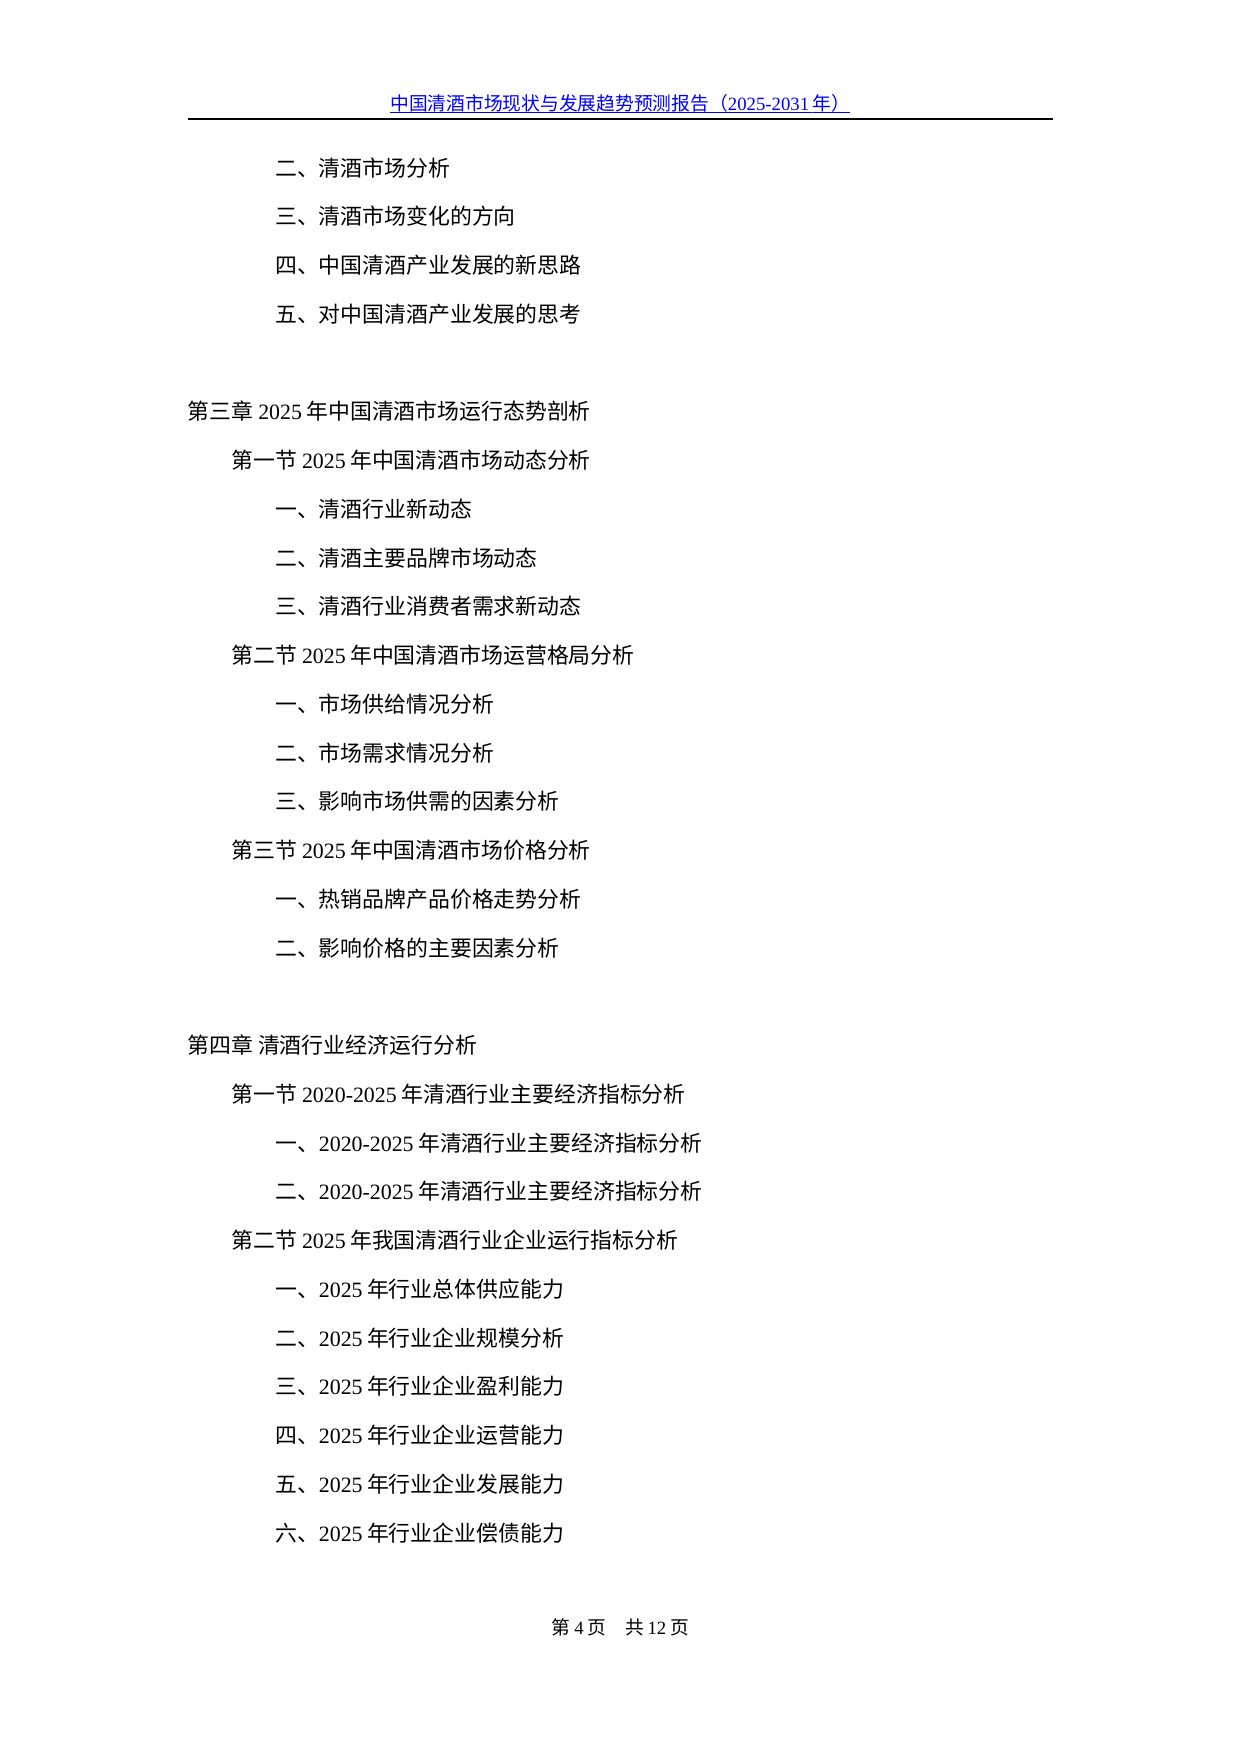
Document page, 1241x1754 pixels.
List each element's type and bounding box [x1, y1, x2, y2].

text [187, 150, 1053, 1548]
